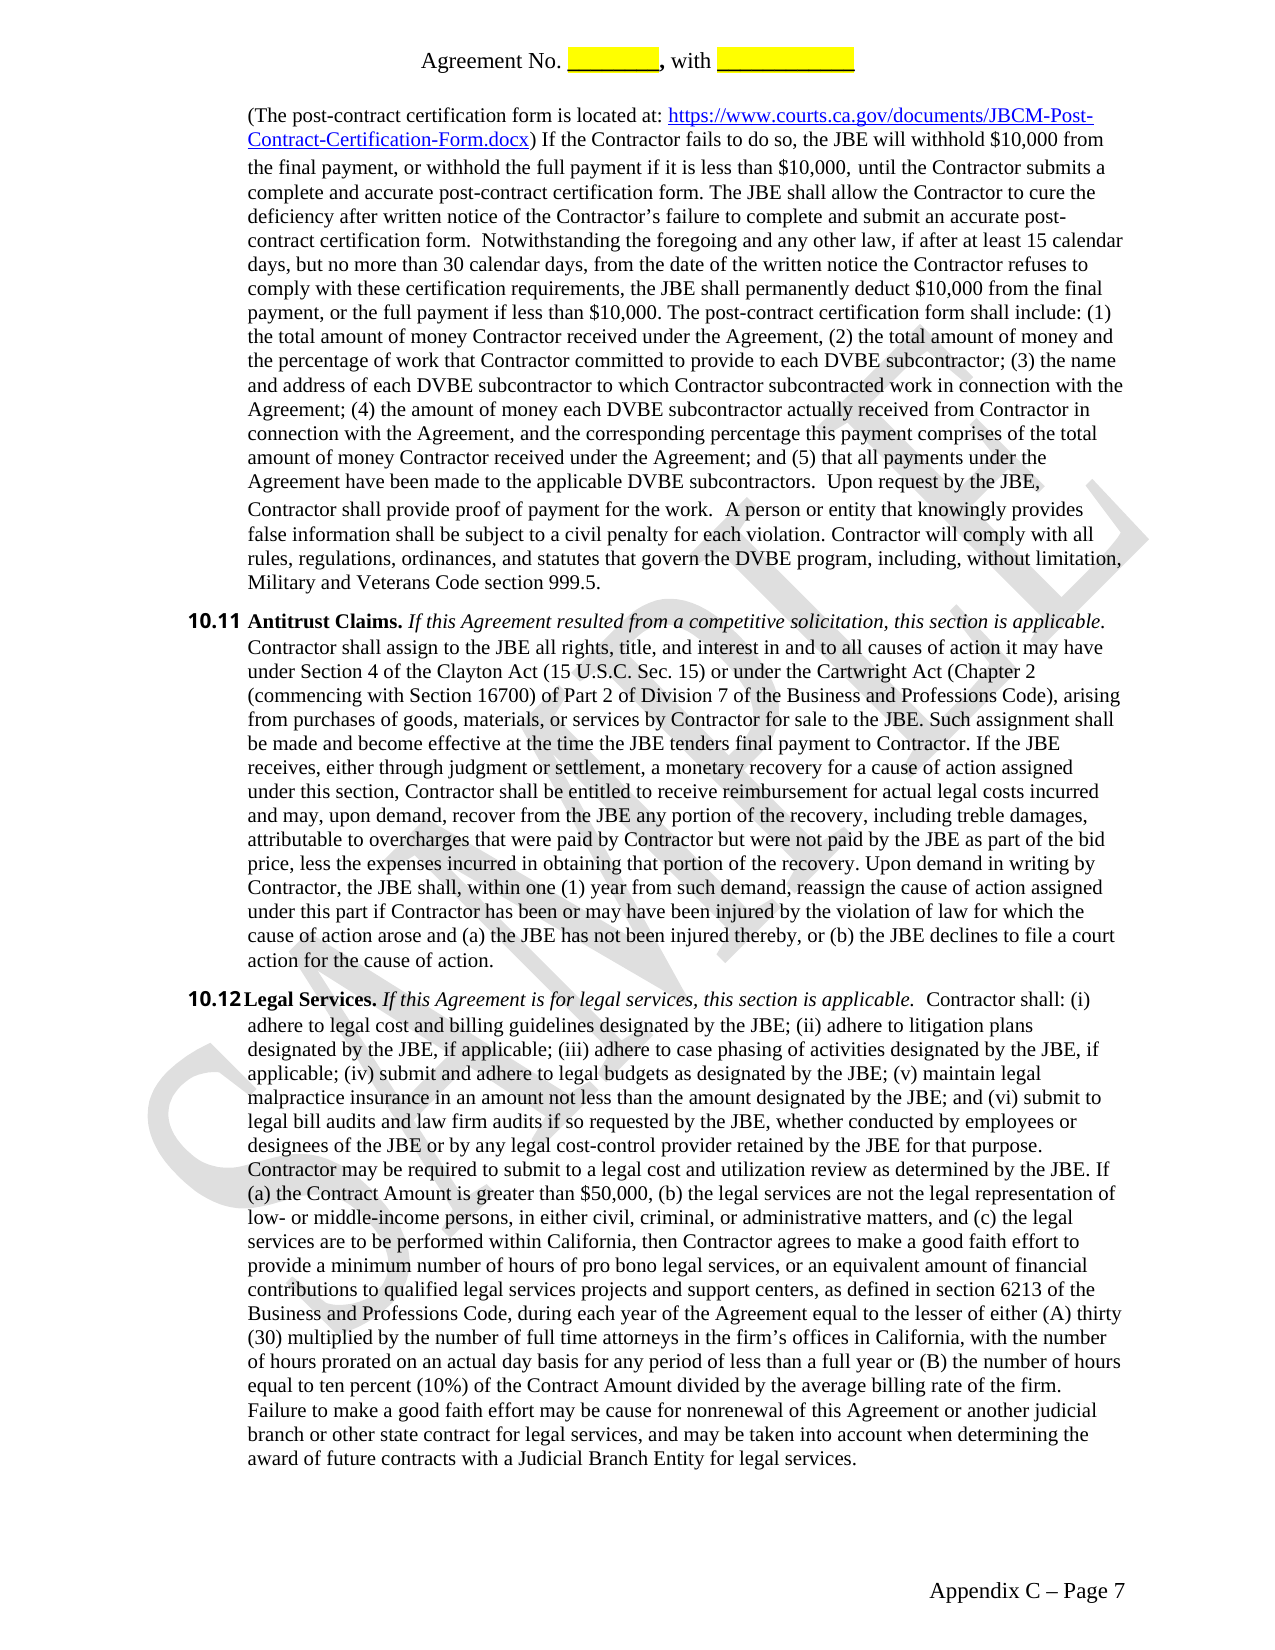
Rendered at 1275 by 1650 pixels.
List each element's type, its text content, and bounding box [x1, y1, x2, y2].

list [187, 103, 1125, 594]
list Antitrust Claims. If this Agreement resulted from a competitive solicitation, this section is applicable. Contractor shall assign to the JBE all rights, title, and interest in and to all causes of action it may have under Section 4 of the Clayton Act (15 U.S.C. Sec. 15) or under the Cartwright Act (Chapter 2 (commencing with Section 16700) of Part 2 of Division 7 of the Business and Professions Code), arising from purchases of goods, materials, or services by Contractor for sale to the JBE. Such assignment shall be made and become effective at the time the JBE tenders final payment to Contractor. If the JBE receives, either through judgment or settlement, a monetary recovery for a cause of action assigned under this section, Contractor shall be entitled to receive reimbursement for actual legal costs incurred and may, upon demand, recover from the JBE any portion of the recovery, including treble damages, attributable to overcharges that were paid by Contractor but were not paid by the JBE as part of the bid price, less the expenses incurred in obtaining that portion of the recovery. Upon demand in writing by Contractor, the JBE shall, within one (1) year from such demand, reassign the cause of action assigned under this part if Contractor has been or may have been injured by the violation of law for which the cause of action arose and (a) the JBE has not been injured thereby, or (b) the JBE declines to file a court action for the cause of action. [187, 606, 1125, 972]
list Legal Services. If this Agreement is for legal services, this section is applicable. Contractor shall: (i) adhere to legal cost and billing guidelines designated by the JBE; (ii) adhere to litigation plans designated by the JBE, if applicable; (iii) adhere to case phasing of activities designated by the JBE, if applicable; (iv) submit and adhere to legal budgets as designated by the JBE; (v) maintain legal malpractice insurance in an amount not less than the amount designated by the JBE; and (vi) submit to legal bill audits and law firm audits if so requested by the JBE, whether conducted by employees or designees of the JBE or by any legal cost-control provider retained by the JBE for that purpose. Contractor may be required to submit to a legal cost and utilization review as determined by the JBE. If (a) the Contract Amount is greater than $50,000, (b) the legal services are not the legal representation of low- or middle-income persons, in either civil, criminal, or administrative matters, and (c) the legal services are to be performed within California, then Contractor agrees to make a good faith effort to provide a minimum number of hours of pro bono legal services, or an equivalent amount of financial contributions to qualified legal services projects and support centers, as defined in section 6213 of the Business and Professions Code, during each year of the Agreement equal to the lesser of either (A) thirty (30) multiplied by the number of full time attorneys in the firm’s offices in California, with the number of hours prorated on an actual day basis for any period of less than a full year or (B) the number of hours equal to ten percent (10%) of the Contract Amount divided by the average billing rate of the firm. Failure to make a good faith effort may be cause for nonrenewal of this Agreement or another judicial branch or other state contract for legal services, and may be taken into account when determining the award of future contracts with a Judicial Branch Entity for legal services. [187, 984, 1125, 1470]
